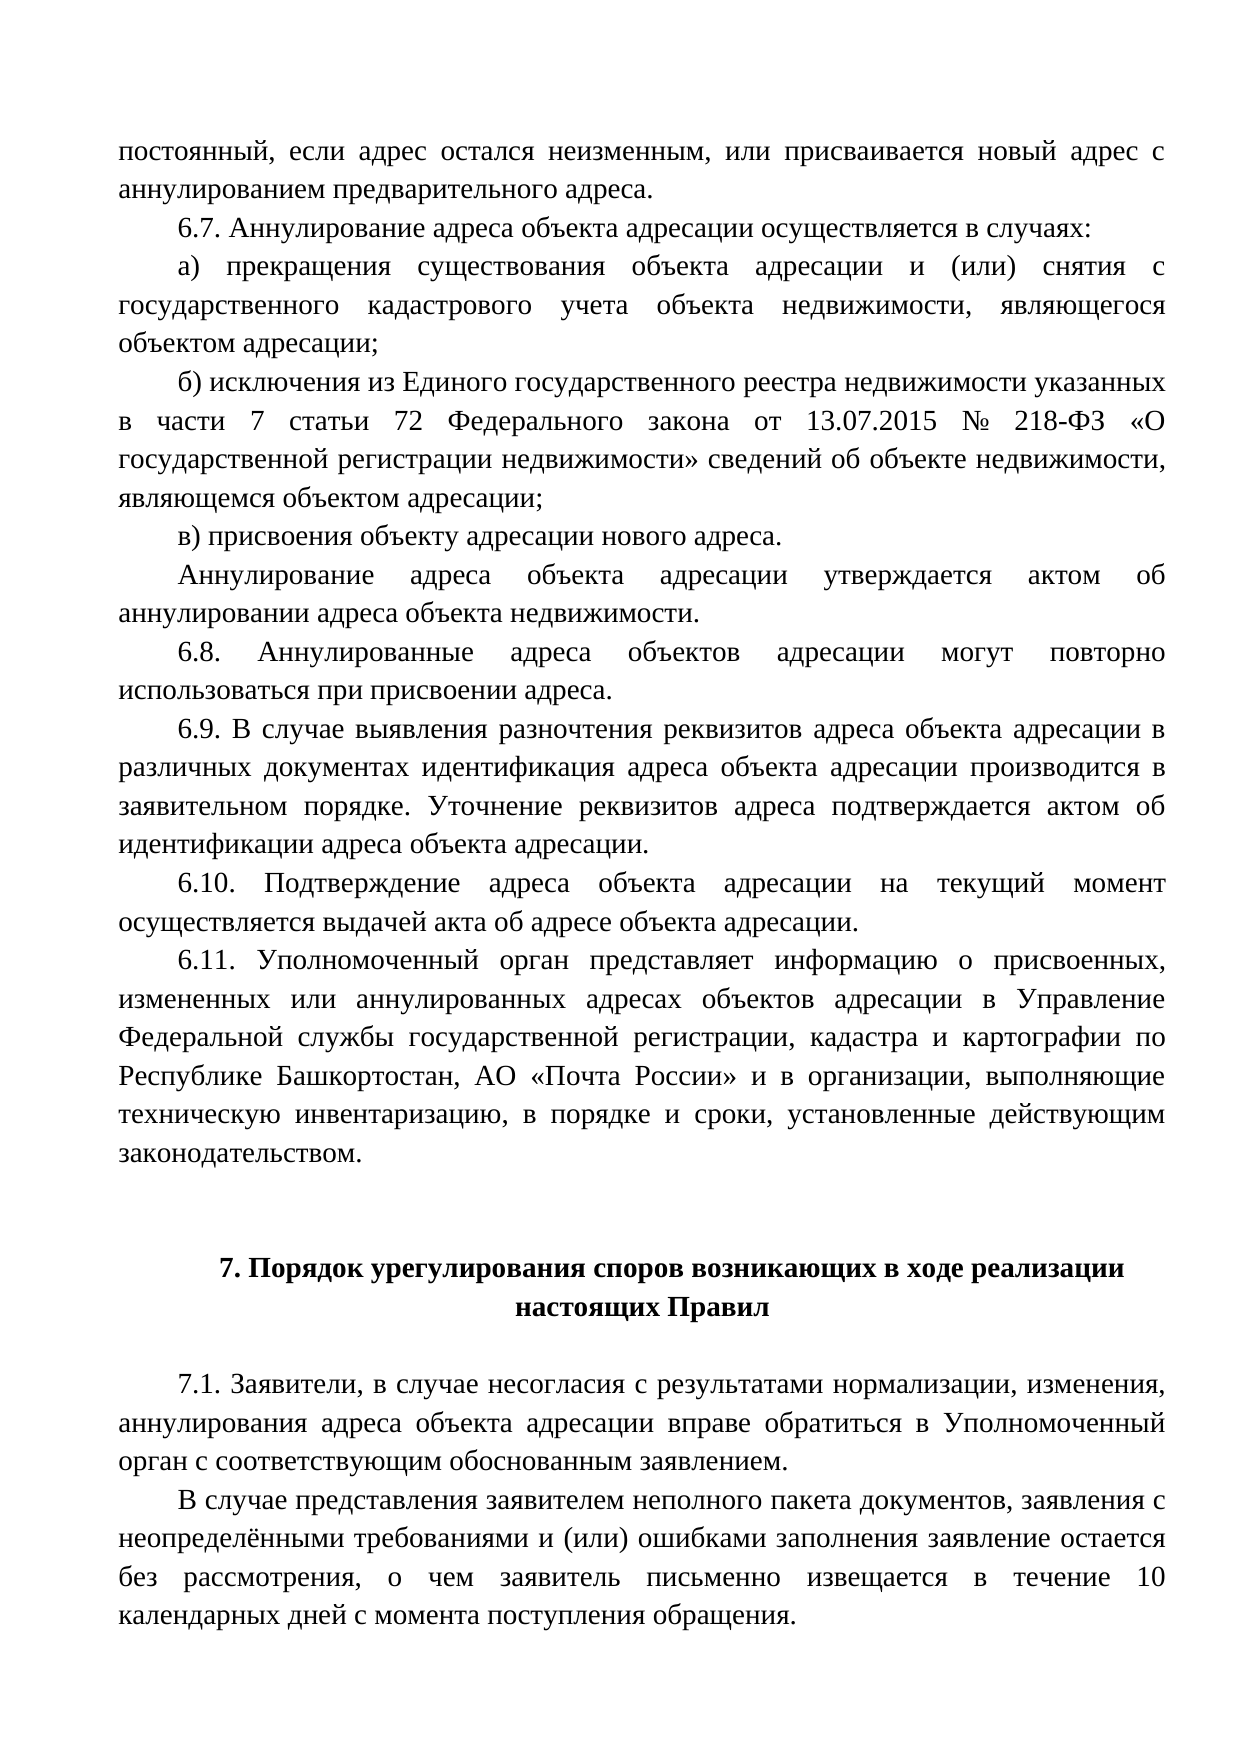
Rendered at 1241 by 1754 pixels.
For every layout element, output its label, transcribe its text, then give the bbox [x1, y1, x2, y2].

text в) присвоения объекту адресации нового адреса. [118, 518, 1167, 552]
text 6.11. Уполномоченный орган представляет информацию о присвоенных, измененных или аннулированных адресах объектов адресации в Управление Федеральной службы государственной регистрации, кадастра и картографии по Республике Башкортостан, АО «Почта России» и в организации, выполняющие техническую инвентаризацию, в порядке и сроки, установленные действующим законодательством. [118, 942, 1167, 1168]
text 6.9. В случае выявления разночтения реквизитов адреса объекта адресации в различных документах идентификация адреса объекта адресации производится в заявительном порядке. Уточнение реквизитов адреса подтверждается актом об идентификации адреса объекта адресации. [118, 711, 1167, 860]
text а) прекращения существования объекта адресации и (или) снятия с государственного кадастрового учета объекта недвижимости, являющегося объектом адресации; [118, 248, 1167, 359]
text В случае представления заявителем неполного пакета документов, заявления с неопределёнными требованиями и (или) ошибками заполнения заявление остается без рассмотрения, о чем заявитель письменно извещается в течение 10 календарных дней с момента поступления обращения. [118, 1482, 1167, 1631]
text б) исключения из Единого государственного реестра недвижимости указанных в части 7 статьи 72 Федерального закона от 13.07.2015 № 218-ФЗ «О государственной регистрации недвижимости» сведений об объекте недвижимости, являющемся объектом адресации; [118, 364, 1167, 513]
text 7. Порядок урегулирования споров возникающих в ходе реализации настоящих Правил [118, 1251, 1167, 1323]
text 6.10. Подтверждение адреса объекта адресации на текущий момент осуществляется выдачей акта об адресе объекта адресации. [118, 865, 1167, 937]
text 6.7. Аннулирование адреса объекта адресации осуществляется в случаях: [118, 210, 1167, 243]
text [118, 133, 1167, 205]
text 7.1. Заявители, в случае несогласия с результатами нормализации, изменения, аннулирования адреса объекта адресации вправе обратиться в Уполномоченный орган с соответствующим обоснованным заявлением. [118, 1366, 1167, 1477]
text 6.8. Аннулированные адреса объектов адресации могут повторно использоваться при присвоении адреса. [118, 634, 1167, 706]
text Аннулирование адреса объекта адресации утверждается актом об аннулировании адреса объекта недвижимости. [118, 557, 1167, 629]
